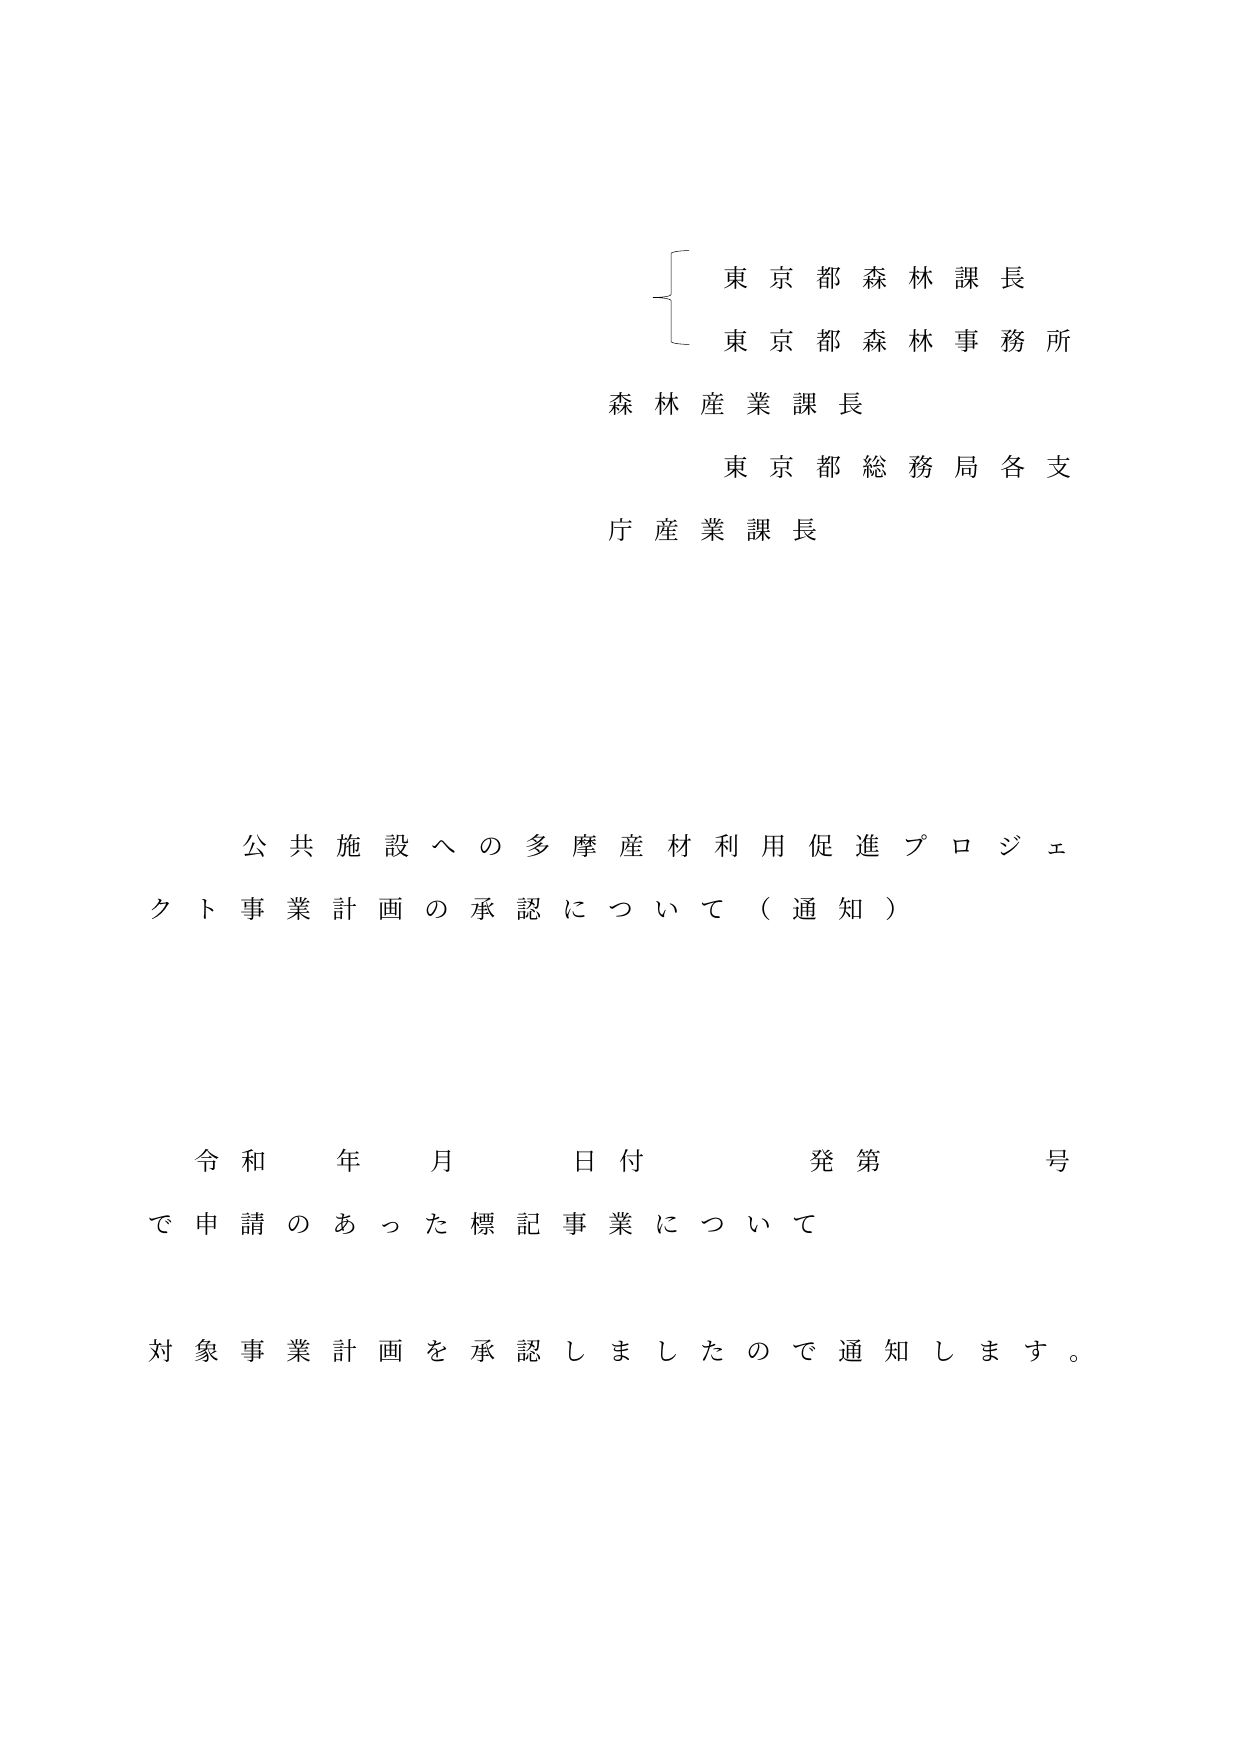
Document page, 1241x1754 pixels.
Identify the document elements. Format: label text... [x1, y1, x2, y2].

text 公共施設への多摩産材利用促進プロジェクト事業計画の承認について（通知） [148, 813, 1092, 939]
text 東京都森林課長 [598, 245, 1092, 308]
text 令和 年 月 日付 発第 号で申請のあった標記事業について [148, 1128, 1092, 1255]
text 対象事業計画を承認しましたので通知します。 [148, 1318, 1092, 1381]
text 東京都総務局各支庁産業課長 [598, 434, 1092, 560]
text 東京都森林事務所森林産業課長 [598, 308, 1092, 434]
